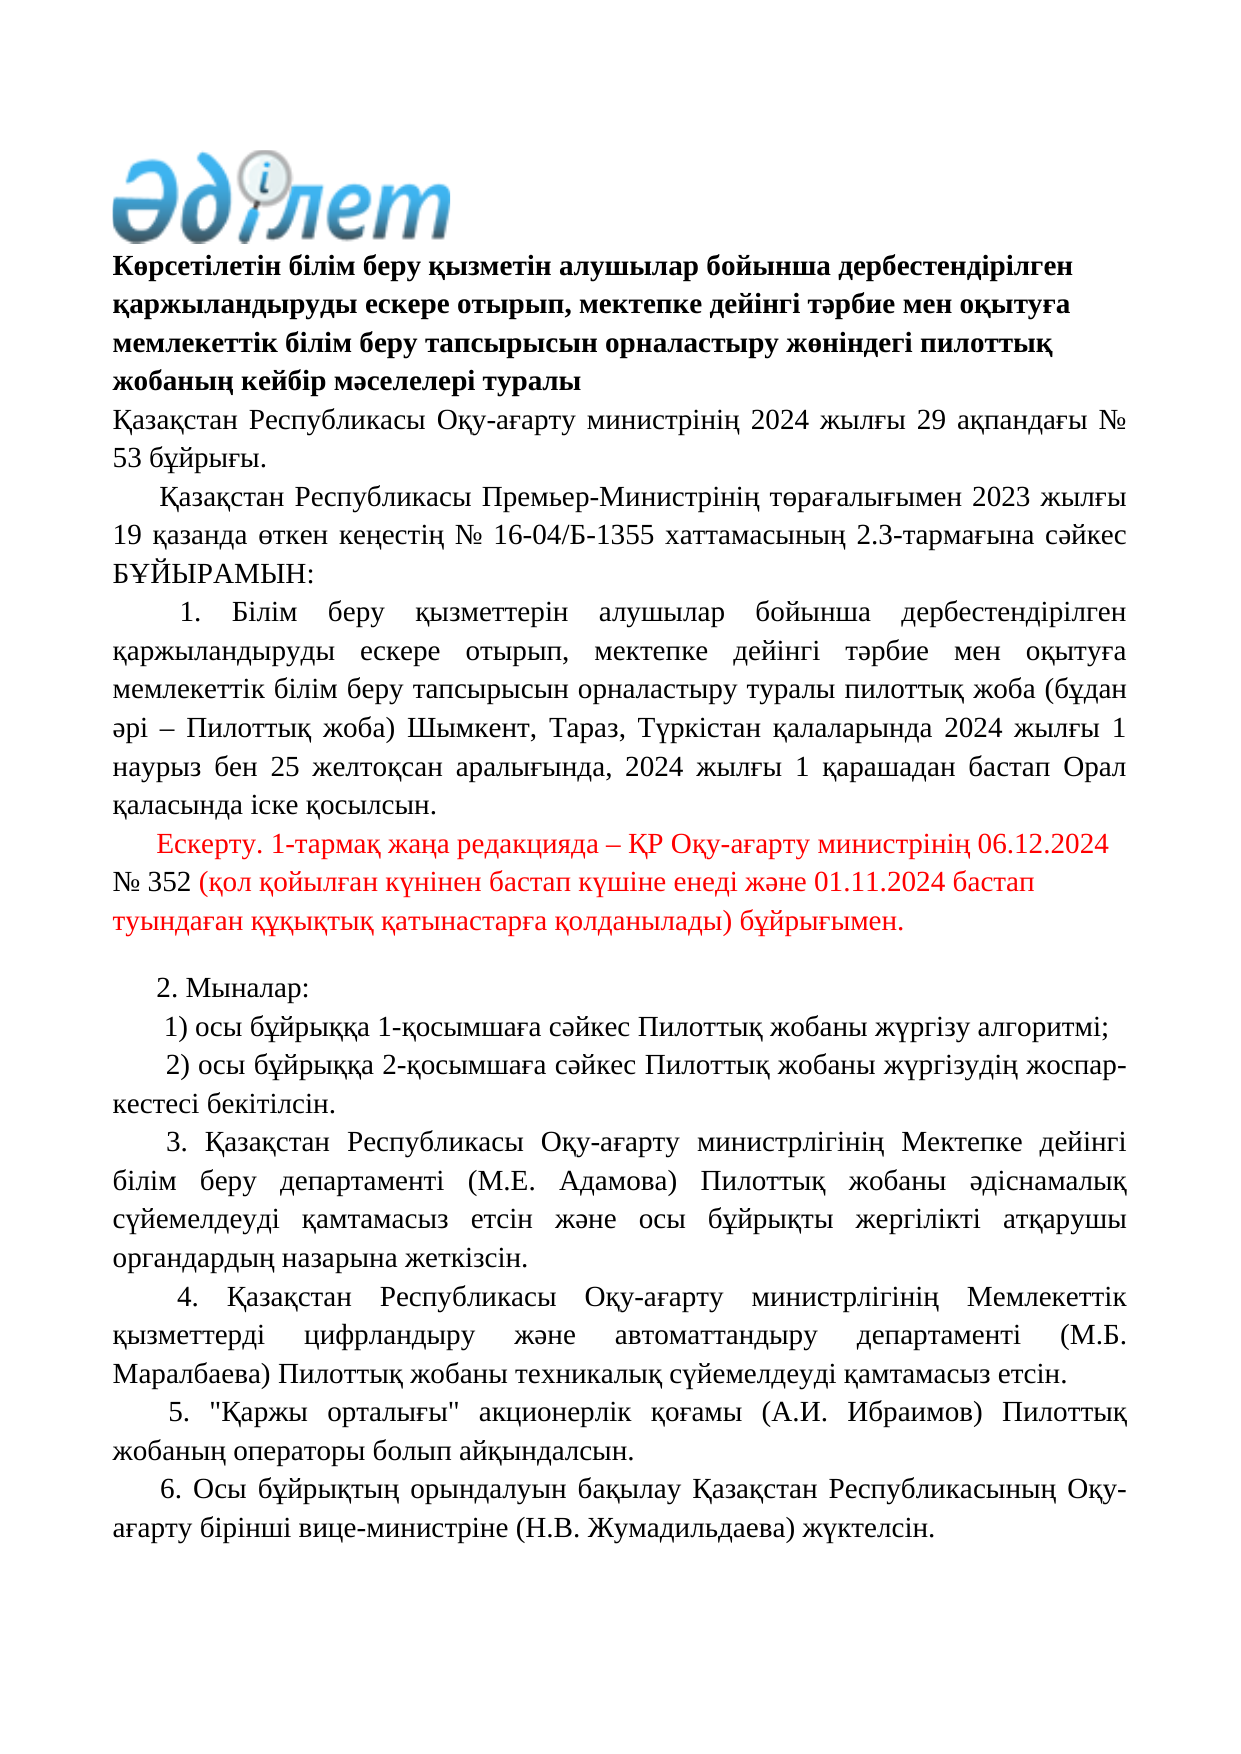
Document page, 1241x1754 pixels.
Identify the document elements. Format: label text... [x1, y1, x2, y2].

text Қазақстан Республикасы Премьер-Министрінің төрағалығымен 2023 жылғы 19 қазанда өткен кеңестің № 16-04/Б-1355 хаттамасының 2.3-тармағына сәйкес БҰЙЫРАМЫН: [112, 479, 1128, 589]
text 1. Білім беру қызметтерін алушылар бойынша дербестендірілген қаржыландыруды ескере отырып, мектепке дейінгі тәрбие мен оқытуға мемлекеттік білім беру тапсырысын орналастыру туралы пилоттық жоба (бұдан әрі – Пилоттық жоба) Шымкент, Тараз, Түркістан қалаларында 2024 жылғы 1 наурыз бен 25 желтоқсан аралығында, 2024 жылғы 1 қарашадан бастап Орал қаласында іске қосылсын. [112, 594, 1128, 821]
picture [112, 150, 451, 244]
text 2) осы бұйрыққа 2-қосымшаға сәйкес Пилоттық жобаны жүргізудің жоспар-кестесі бекітілсін. [112, 1047, 1128, 1119]
text 4. Қазақстан Республикасы Оқу-ағарту министрлігінің Мемлекеттік қызметтерді цифрландыру және автоматтандыру департаменті (М.Б. Маралбаева) Пилоттық жобаны техникалық сүйемелдеуді қамтамасыз етсін. [112, 1279, 1128, 1389]
text 5. "Қаржы орталығы" акционерлік қоғамы (А.И. Ибраимов) Пилоттық жобаның операторы болып айқындалсын. [112, 1394, 1128, 1466]
text 1) осы бұйрыққа 1-қосымшаға сәйкес Пилоттық жобаны жүргізу алгоритмі; [112, 1009, 1128, 1042]
text Көрсетілетін білім беру қызметін алушылар бойынша дербестендірілген қаржыландыруды ескере отырып, мектепке дейінгі тәрбие мен оқытуға мемлекеттік білім беру тапсырысын орналастыру жөніндегі пилоттық жобаның кейбір мәселелері туралы [112, 248, 1128, 397]
text 3. Қазақстан Республикасы Оқу-ағарту министрлігінің Мектепке дейінгі білім беру департаменті (М.Е. Адамова) Пилоттық жобаны әдіснамалық сүйемелдеуді қамтамасыз етсін және осы бұйрықты жергілікті атқарушы органдардың назарына жеткізсін. [112, 1124, 1128, 1274]
text Қазақстан Республикасы Оқу-ағарту министрінің 2024 жылғы 29 ақпандағы № 53 бұйрығы. [112, 402, 1128, 474]
text Ескерту. 1-тармақ жаңа редакцияда – ҚР Оқу-ағарту министрінің 06.12.2024 № 352 (қол қойылған күнінен бастап күшіне енеді және 01.11.2024 бастап туындаған құқықтық қатынастарға қолданылады) бұйрығымен. [112, 826, 1128, 967]
text 6. Осы бұйрықтың орындалуын бақылау Қазақстан Республикасының Оқу-ағарту бірінші вице-министріне (Н.В. Жумадильдаева) жүктелсін. [112, 1471, 1128, 1543]
text 2. Мыналар: [112, 970, 1128, 1004]
